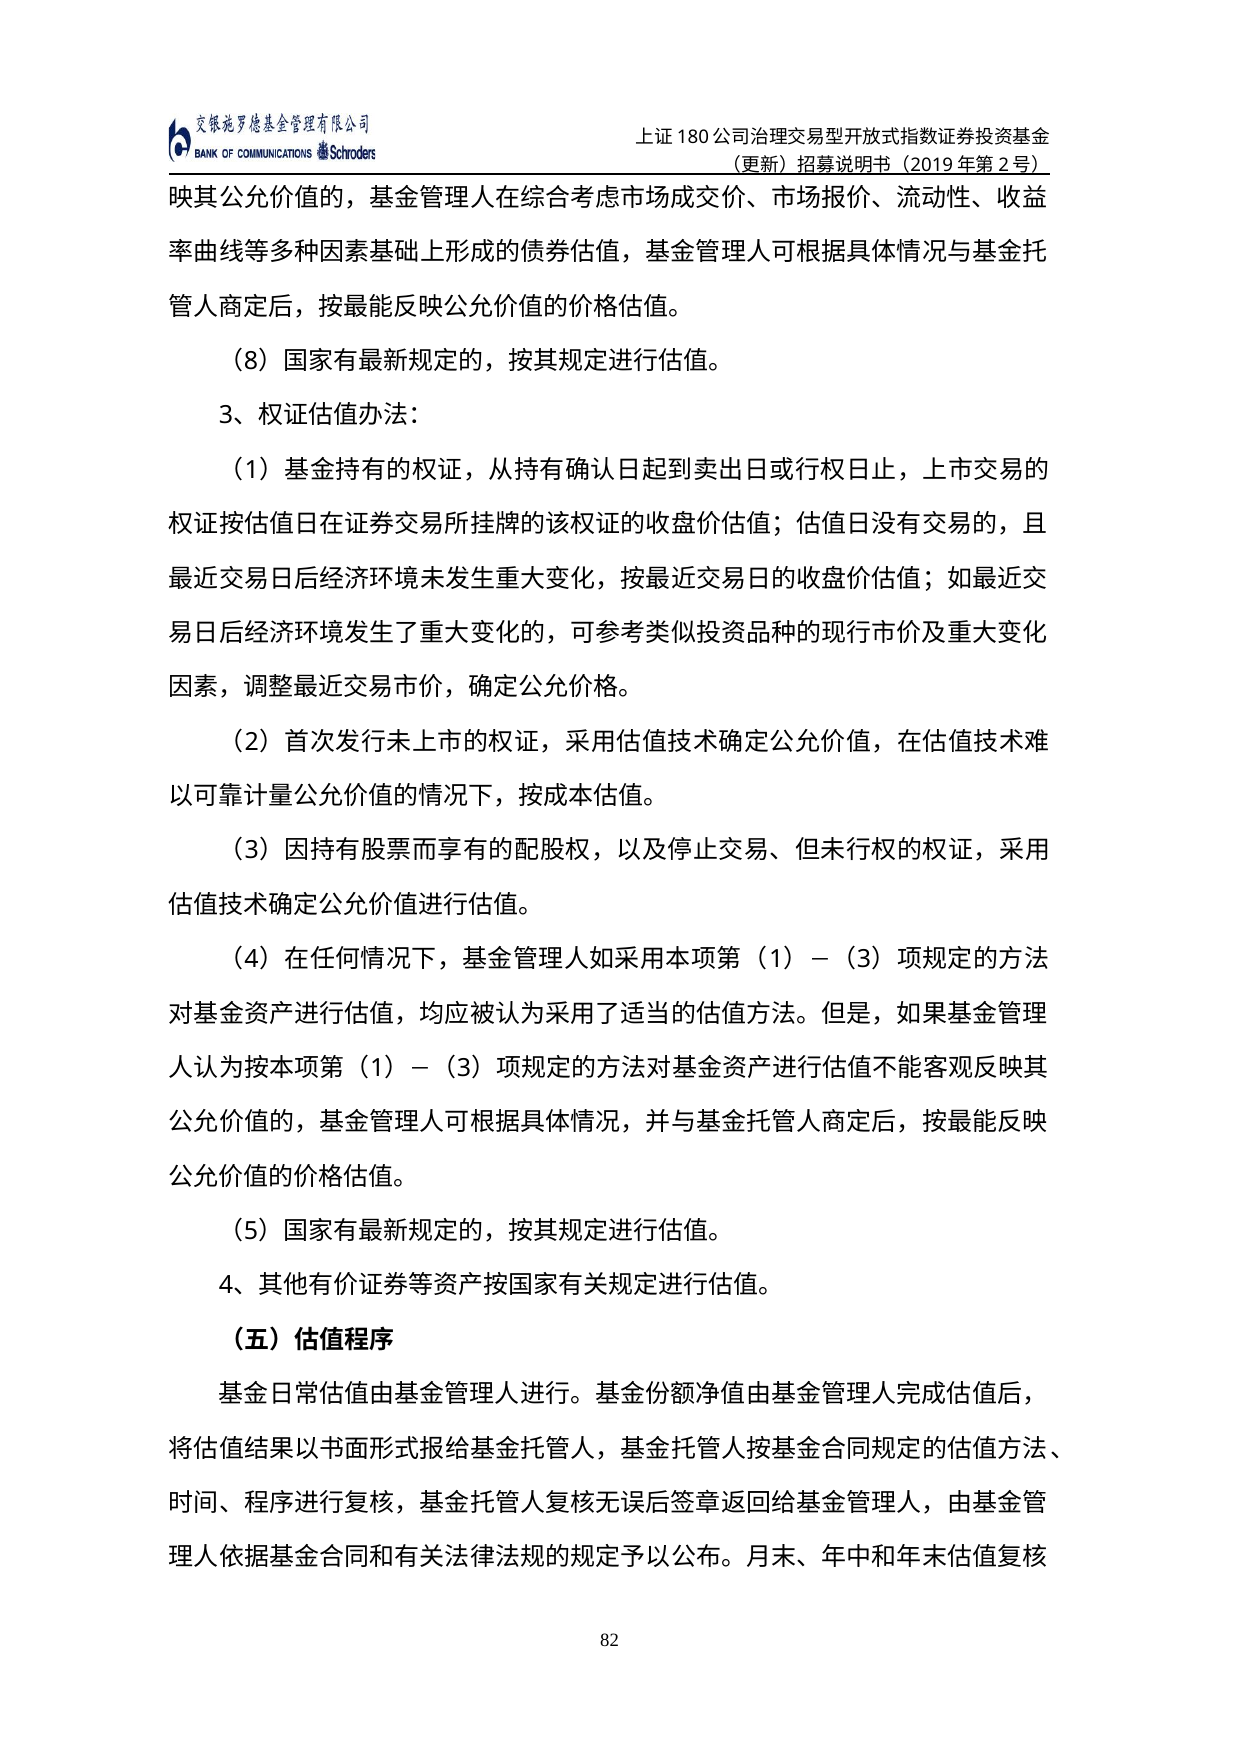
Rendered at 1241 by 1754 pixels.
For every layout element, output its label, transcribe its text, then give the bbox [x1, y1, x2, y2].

text （3）因持有股票而享有的配股权，以及停止交易、但未行权的权证，采用估值技术确定公允价值进行估值。 [169, 830, 1050, 921]
text 4、其他有价证券等资产按国家有关规定进行估值。 [169, 1265, 1050, 1301]
text （五）估值程序 [169, 1319, 1050, 1356]
text （2）首次发行未上市的权证，采用估值技术确定公允价值，在估值技术难以可靠计量公允价值的情况下，按成本估值。 [169, 721, 1050, 812]
picture [168, 113, 375, 162]
text 3、权证估值办法： [169, 395, 1050, 431]
text （8）国家有最新规定的，按其规定进行估值。 [169, 341, 1050, 377]
text （1）基金持有的权证，从持有确认日起到卖出日或行权日止，上市交易的权证按估值日在证券交易所挂牌的该权证的收盘价估值；估值日没有交易的，且最近交易日后经济环境未发生重大变化，按最近交易日的收盘价估值；如最近交易日后经济环境发生了重大变化的，可参考类似投资品种的现行市价及重大变化因素，调整最近交易市价，确定公允价格。 [169, 449, 1050, 703]
text （4）在任何情况下，基金管理人如采用本项第（1）－（3）项规定的方法对基金资产进行估值，均应被认为采用了适当的估值方法。但是，如果基金管理人认为按本项第（1）－（3）项规定的方法对基金资产进行估值不能客观反映其公允价值的，基金管理人可根据具体情况，并与基金托管人商定后，按最能反映公允价值的价格估值。 [169, 939, 1050, 1192]
text （5）国家有最新规定的，按其规定进行估值。 [169, 1211, 1050, 1247]
